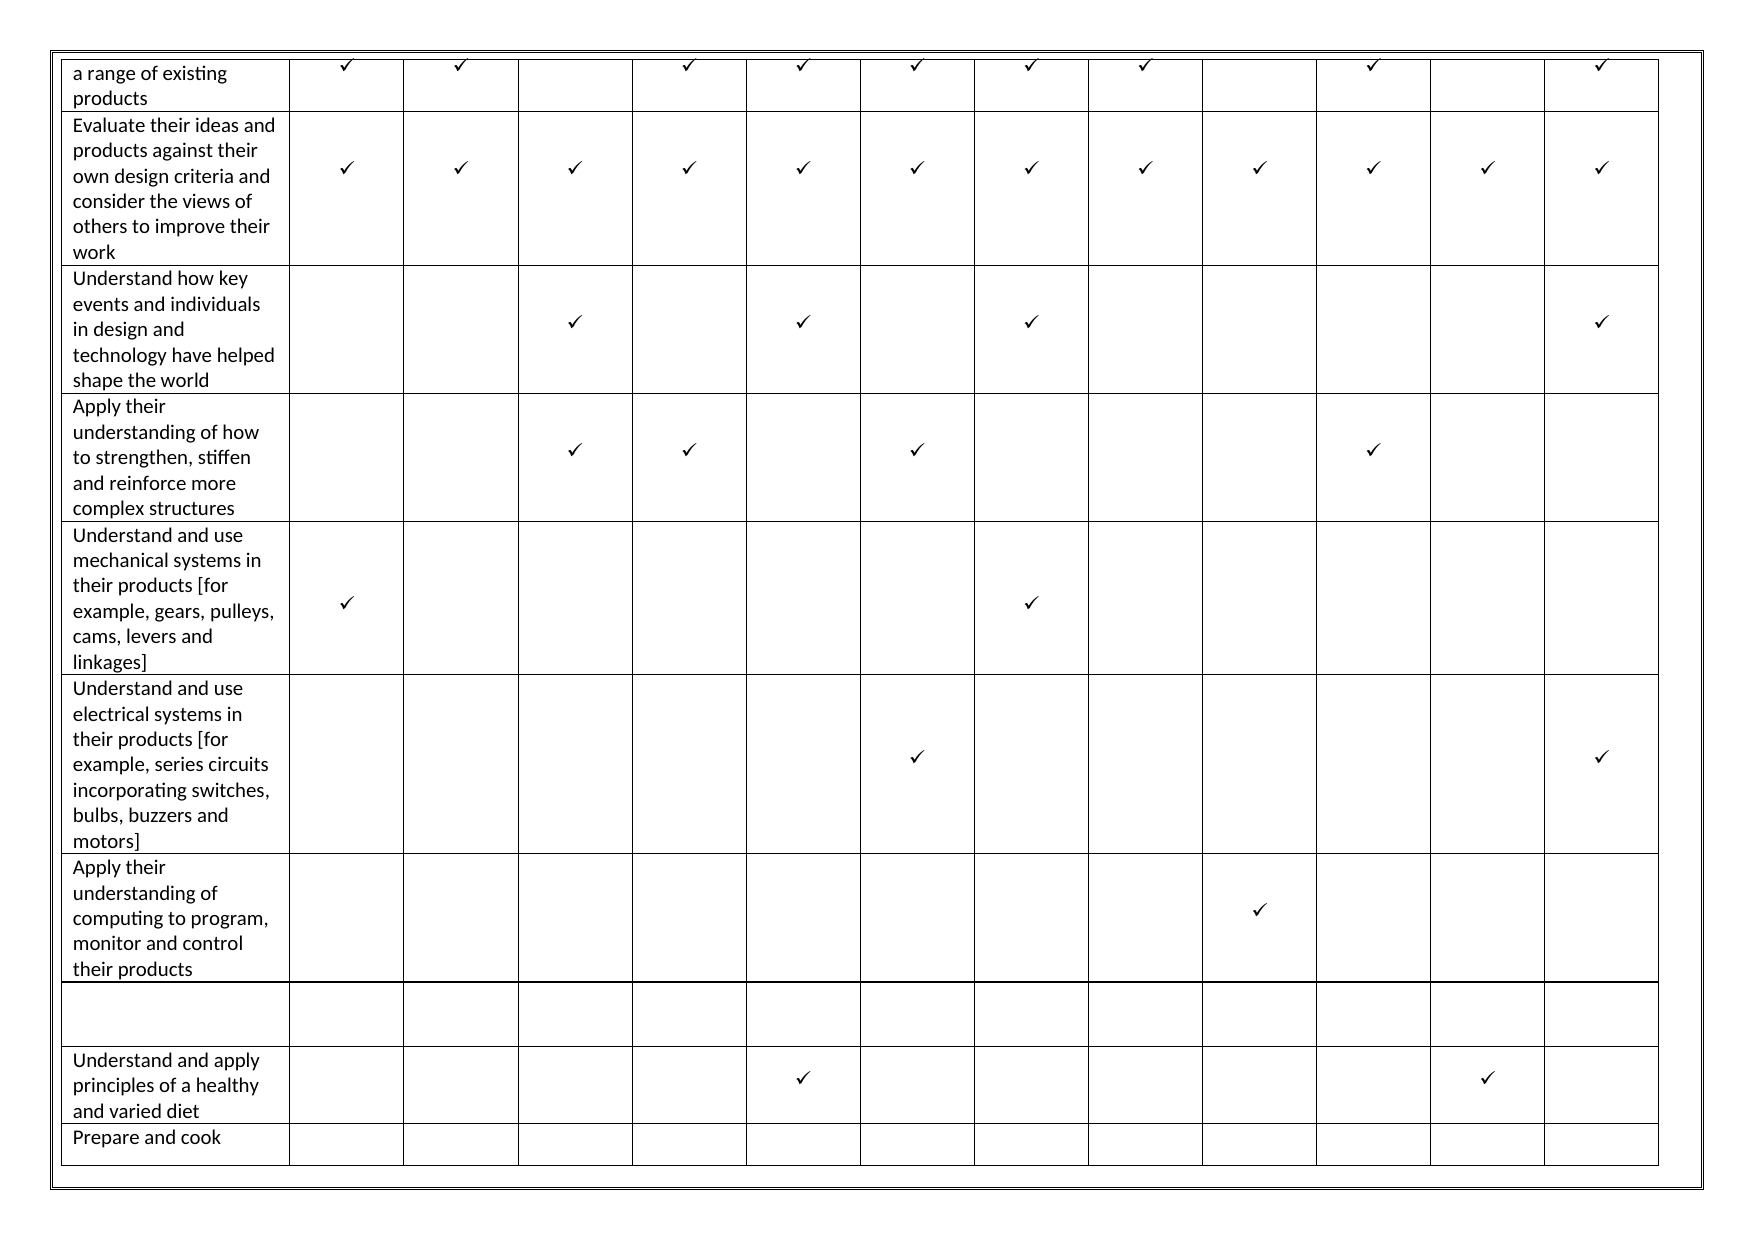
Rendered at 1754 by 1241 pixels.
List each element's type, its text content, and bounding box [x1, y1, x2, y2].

table_cell [861, 112, 974, 264]
table_cell [1317, 983, 1430, 1046]
table_cell [747, 60, 860, 111]
table_cell [1203, 983, 1316, 1046]
table_cell [1203, 1047, 1316, 1123]
table_cell [1317, 1047, 1430, 1123]
table_cell [519, 266, 632, 393]
table_cell [404, 675, 518, 853]
table_cell [1203, 1124, 1316, 1165]
table_cell [975, 266, 1088, 393]
table_cell [1431, 522, 1544, 674]
table_cell [519, 1047, 632, 1123]
table_cell [519, 983, 632, 1046]
table_cell [519, 60, 632, 111]
table_cell [861, 1047, 974, 1123]
table_cell [861, 394, 974, 521]
table_cell [1431, 675, 1544, 853]
table_cell [1203, 522, 1316, 674]
table_cell [1545, 1047, 1658, 1123]
table_cell [404, 1047, 518, 1123]
table_cell Apply their understanding of computing to program, monitor and control their products [62, 854, 289, 981]
table_cell [633, 60, 746, 111]
table_cell Understand and use electrical systems in their products [for example, series circuits incorporating switches, bulbs, buzzers and motors] [62, 675, 289, 853]
table_cell [747, 983, 860, 1046]
table_cell [633, 983, 746, 1046]
table_cell [975, 112, 1088, 264]
table_cell [747, 675, 860, 853]
table_cell [519, 112, 632, 264]
table_cell [404, 522, 518, 674]
table_cell [404, 1124, 518, 1165]
table_cell Apply their understanding of how to strengthen, stiffen and reinforce more complex structures [62, 394, 289, 521]
table_cell [404, 60, 518, 111]
table_cell [861, 1124, 974, 1165]
table_cell [1203, 394, 1316, 521]
table_cell [1317, 394, 1430, 521]
table_cell [519, 522, 632, 674]
table_cell [1431, 394, 1544, 521]
table_cell [633, 112, 746, 264]
table_cell [747, 854, 860, 981]
table_cell [1317, 675, 1430, 853]
table_cell [1203, 60, 1316, 111]
table_cell [1203, 266, 1316, 393]
table_cell [1203, 112, 1316, 264]
table_cell [1317, 522, 1430, 674]
table_cell [290, 394, 403, 521]
table_cell [1431, 112, 1544, 264]
table_cell [519, 854, 632, 981]
table_cell [633, 266, 746, 393]
table_cell [1545, 522, 1658, 674]
table_cell [861, 983, 974, 1046]
table_cell [1089, 854, 1202, 981]
table_cell [290, 675, 403, 853]
table_cell [1089, 394, 1202, 521]
table_cell [290, 266, 403, 393]
table_cell [1317, 854, 1430, 981]
table_cell [633, 522, 746, 674]
table_cell [1545, 394, 1658, 521]
table_cell [747, 394, 860, 521]
table_cell [975, 60, 1088, 111]
table_cell [1317, 112, 1430, 264]
table_cell [404, 983, 518, 1046]
table_cell [519, 675, 632, 853]
table_cell [1089, 522, 1202, 674]
table_cell [747, 112, 860, 264]
table_cell [633, 675, 746, 853]
table_cell [1089, 266, 1202, 393]
table_cell [62, 983, 289, 1046]
table_cell [290, 854, 403, 981]
table_cell [1317, 1124, 1430, 1165]
table_cell [1545, 983, 1658, 1046]
table_cell [1089, 1124, 1202, 1165]
table_cell [975, 983, 1088, 1046]
table_cell [290, 983, 403, 1046]
table_cell [747, 1124, 860, 1165]
table_cell [861, 266, 974, 393]
table_cell [404, 112, 518, 264]
table_cell [747, 1047, 860, 1123]
table_cell [975, 1124, 1088, 1165]
table_cell [633, 394, 746, 521]
table_cell [404, 266, 518, 393]
table_cell [975, 854, 1088, 981]
table_cell [290, 1124, 403, 1165]
table_cell [1545, 60, 1658, 111]
table_cell [861, 60, 974, 111]
table_cell [1431, 983, 1544, 1046]
table_cell [290, 112, 403, 264]
table_cell [633, 1124, 746, 1165]
table_cell [519, 394, 632, 521]
table_cell Understand and use mechanical systems in their products [for example, gears, pulleys, cams, levers and linkages] [62, 522, 289, 674]
table_cell [747, 522, 860, 674]
table_cell [1545, 1124, 1658, 1165]
table_cell [1089, 983, 1202, 1046]
table_cell [1545, 266, 1658, 393]
table_cell [1089, 112, 1202, 264]
table_cell [1089, 1047, 1202, 1123]
table_cell Understand how key events and individuals in design and technology have helped shape the world [62, 266, 289, 393]
table_cell [633, 1047, 746, 1123]
table_cell [1431, 60, 1544, 111]
table_cell [290, 60, 403, 111]
table_cell [633, 854, 746, 981]
table_cell [1545, 854, 1658, 981]
table_cell [975, 394, 1088, 521]
table_cell [1545, 112, 1658, 264]
table_cell [975, 522, 1088, 674]
table_cell [1431, 266, 1544, 393]
table_cell [975, 675, 1088, 853]
table_cell [519, 1124, 632, 1165]
table_cell Evaluate their ideas and products against their own design criteria and consider the views of others to improve their work [62, 112, 289, 264]
table_cell [1317, 266, 1430, 393]
table_cell [861, 522, 974, 674]
table_cell [1203, 854, 1316, 981]
table_cell [1089, 60, 1202, 111]
table_cell [1431, 854, 1544, 981]
table_cell [1317, 60, 1430, 111]
table_cell [1431, 1047, 1544, 1123]
table_cell [404, 854, 518, 981]
table_cell [1431, 1124, 1544, 1165]
table_cell Understand and apply principles of a healthy and varied diet [62, 1047, 289, 1123]
table_cell [747, 266, 860, 393]
table_cell [290, 522, 403, 674]
table_cell [1545, 675, 1658, 853]
table_cell [404, 394, 518, 521]
table_cell [861, 854, 974, 981]
table_cell [1203, 675, 1316, 853]
table_cell [1089, 675, 1202, 853]
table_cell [62, 1124, 289, 1165]
table_cell [290, 1047, 403, 1123]
table_cell [975, 1047, 1088, 1123]
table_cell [62, 60, 289, 111]
table_cell [861, 675, 974, 853]
